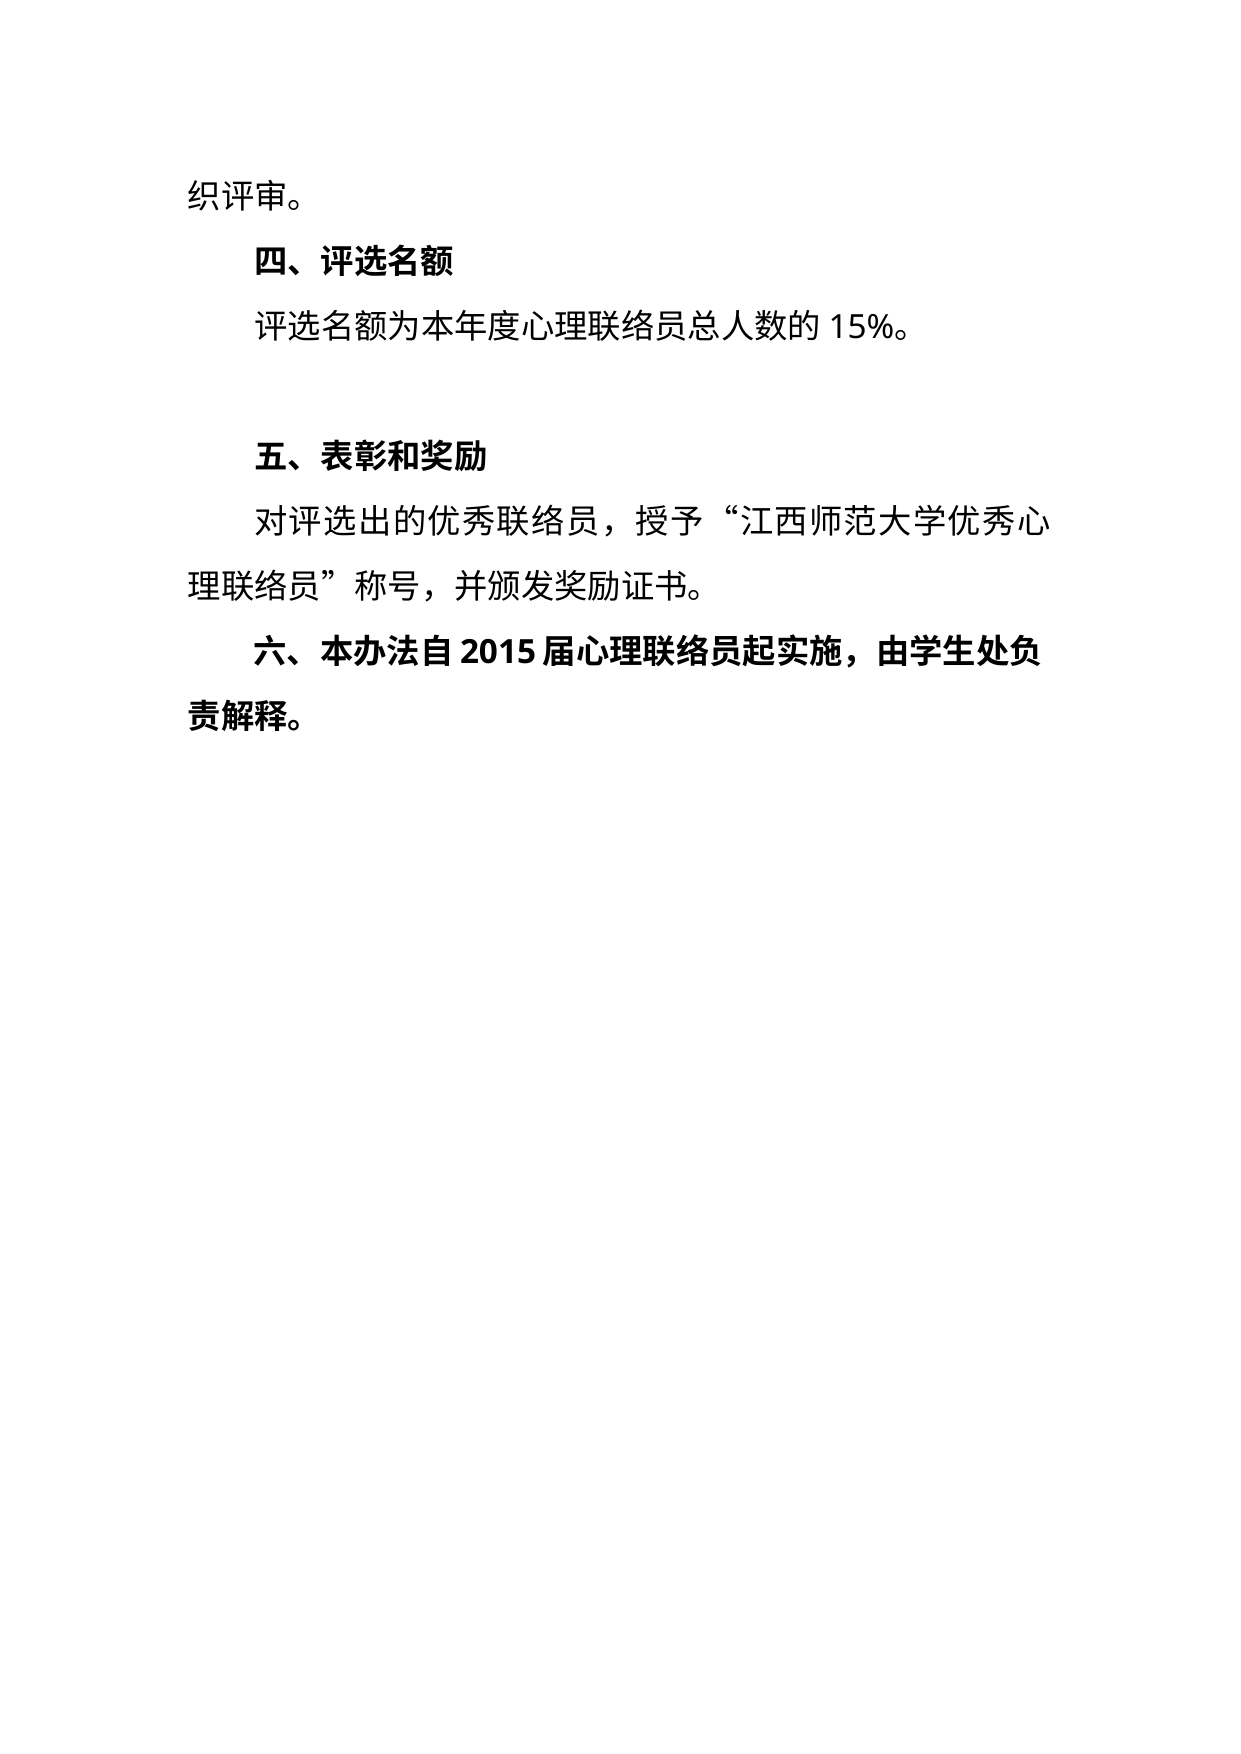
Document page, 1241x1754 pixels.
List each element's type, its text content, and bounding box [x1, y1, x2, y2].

text 四、评选名额 [254, 227, 1053, 292]
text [187, 162, 1053, 227]
text 评选名额为本年度心理联络员总人数的 15%。 [187, 292, 1053, 357]
text 六、本办法自2015届心理联络员起实施，由学生处负责解释。 [187, 617, 1053, 747]
text 五、表彰和奖励 [254, 422, 1053, 487]
text 对评选出的优秀联络员，授予“江西师范大学优秀心理联络员”称号，并颁发奖励证书。 [187, 487, 1053, 617]
